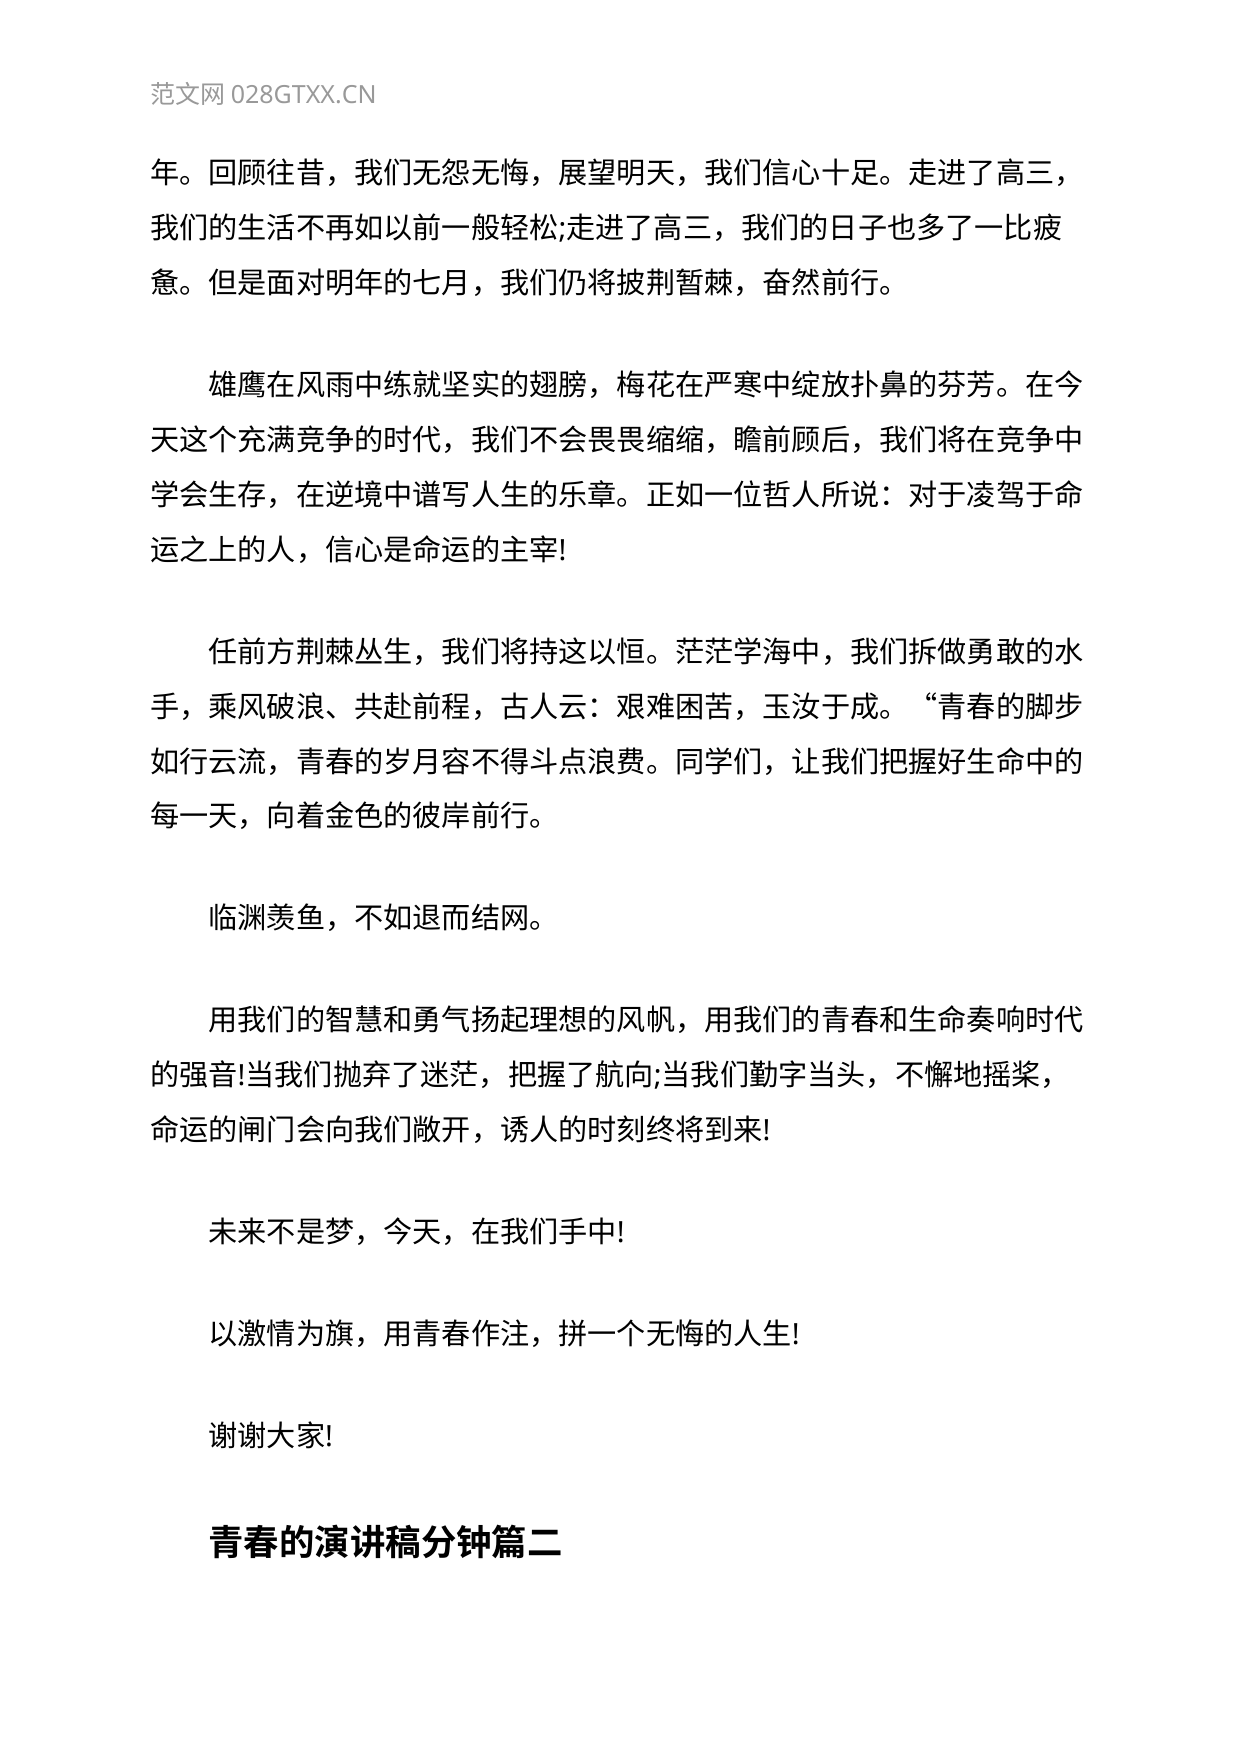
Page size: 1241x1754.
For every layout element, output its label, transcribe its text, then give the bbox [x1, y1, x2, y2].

text 以激情为旗，用青春作注，拼一个无悔的人生! [150, 1310, 1090, 1353]
text 用我们的智慧和勇气扬起理想的风帆，用我们的青春和生命奏响时代的强音!当我们抛弃了迷茫，把握了航向;当我们勤字当头，不懈地摇桨，命运的闸门会向我们敞开，诱人的时刻终将到来! [150, 997, 1090, 1149]
text 谢谢大家! [150, 1412, 1090, 1455]
text 雄鹰在风雨中练就坚实的翅膀，梅花在严寒中绽放扑鼻的芬芳。在今天这个充满竞争的时代，我们不会畏畏缩缩，瞻前顾后，我们将在竞争中学会生存，在逆境中谱写人生的乐章。正如一位哲人所说：对于凌驾于命运之上的人，信心是命运的主宰! [150, 362, 1090, 569]
text 未来不是梦，今天，在我们手中! [150, 1208, 1090, 1251]
text 任前方荆棘丛生，我们将持这以恒。茫茫学海中，我们拆做勇敢的水手，乘风破浪、共赴前程，古人云：艰难困苦，玉汝于成。“青春的脚步如行云流，青春的岁月容不得斗点浪费。同学们，让我们把握好生命中的每一天，向着金色的彼岸前行。 [150, 628, 1090, 835]
text 临渊羡鱼，不如退而结网。 [150, 895, 1090, 937]
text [150, 150, 1090, 302]
text 青春的演讲稿分钟篇二 [150, 1514, 1090, 1566]
